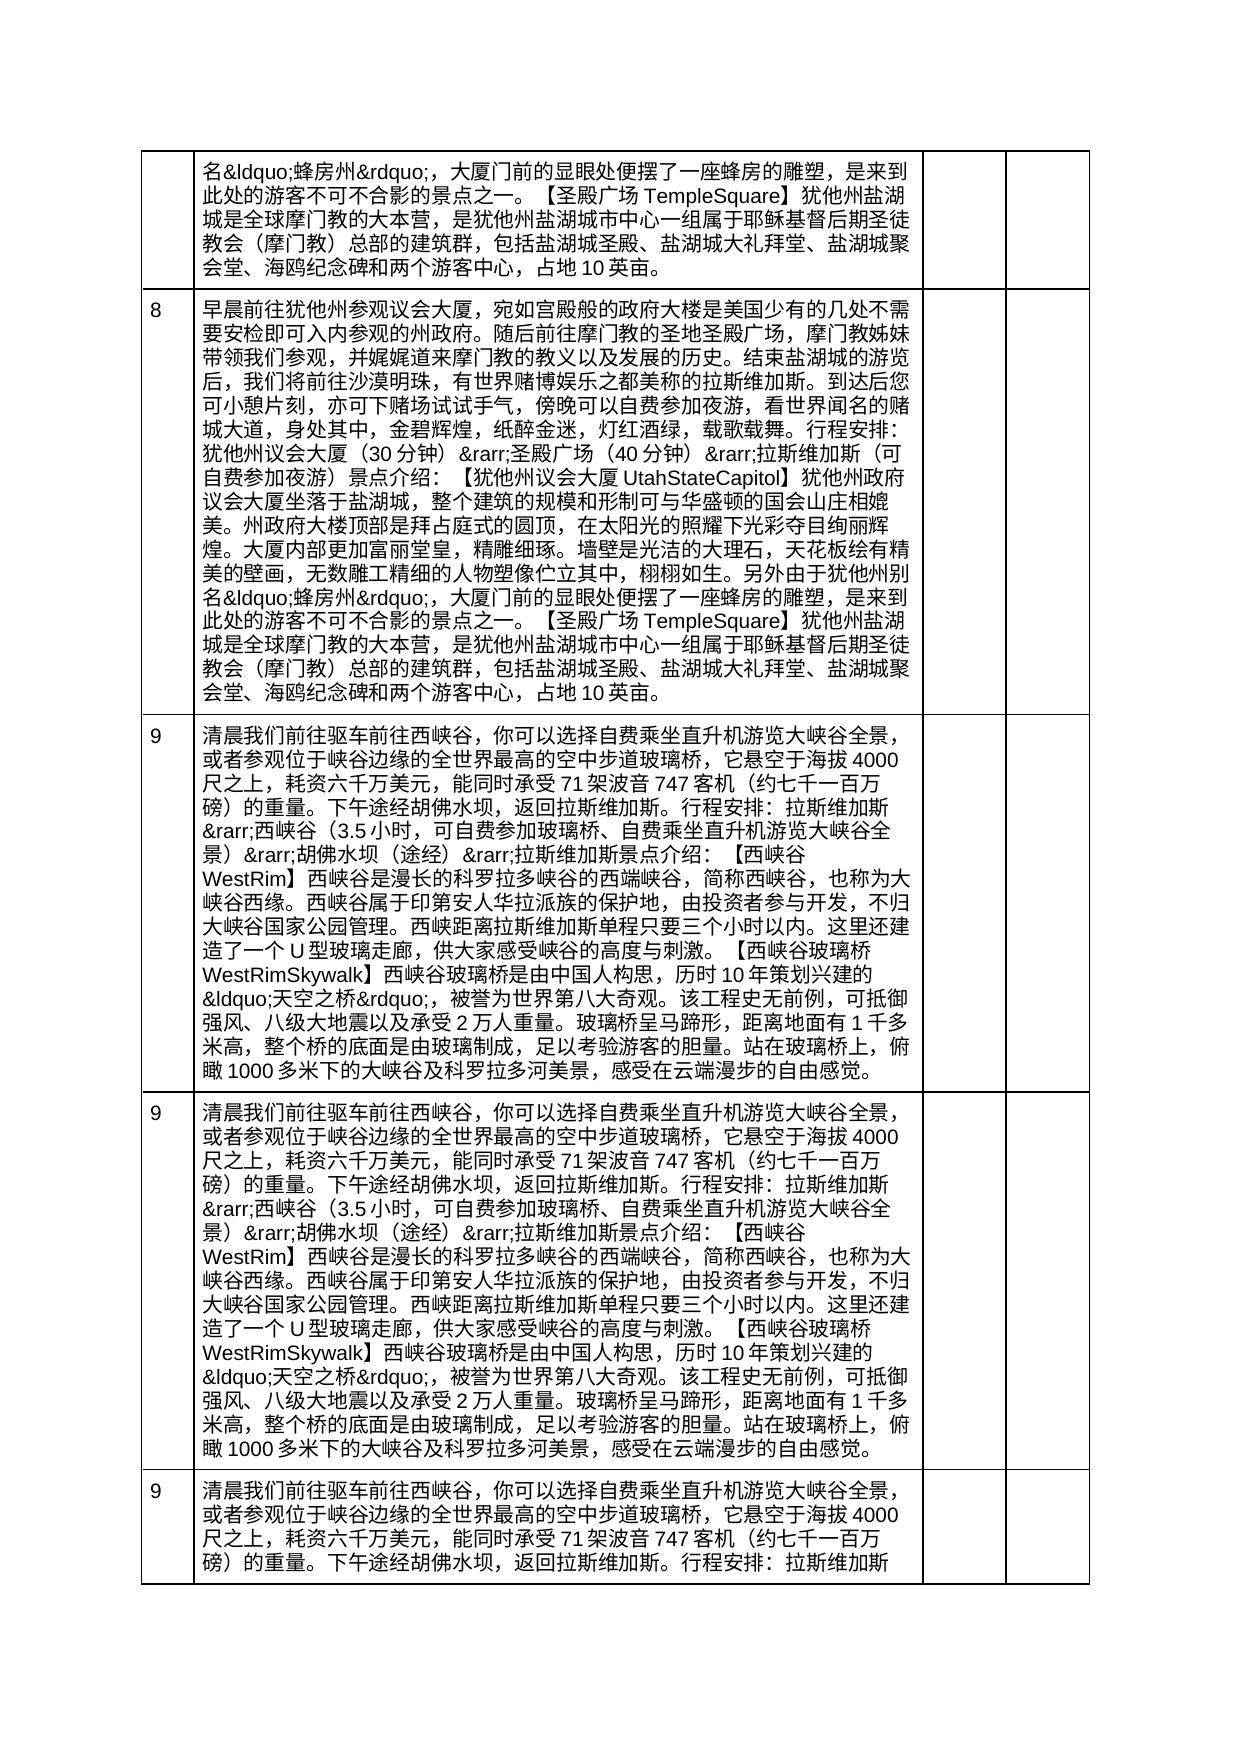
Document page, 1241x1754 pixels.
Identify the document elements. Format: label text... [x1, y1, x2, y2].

table_cell [1007, 715, 1089, 1091]
table_cell [924, 152, 1005, 288]
table_cell 9 [142, 1470, 193, 1583]
table_cell [1007, 1470, 1089, 1583]
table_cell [195, 1470, 922, 1583]
table_cell 9 [142, 1092, 193, 1469]
table_cell [924, 1093, 1005, 1469]
table_cell 9 [142, 715, 193, 1091]
table_cell [924, 715, 1005, 1091]
table_cell [1007, 1093, 1089, 1469]
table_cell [195, 152, 922, 288]
table_cell [924, 1470, 1005, 1583]
table_cell 8 [142, 152, 193, 288]
table_cell [924, 290, 1005, 713]
table_cell 8 [142, 289, 193, 713]
table_cell [1007, 152, 1089, 288]
table_cell [1007, 290, 1089, 713]
